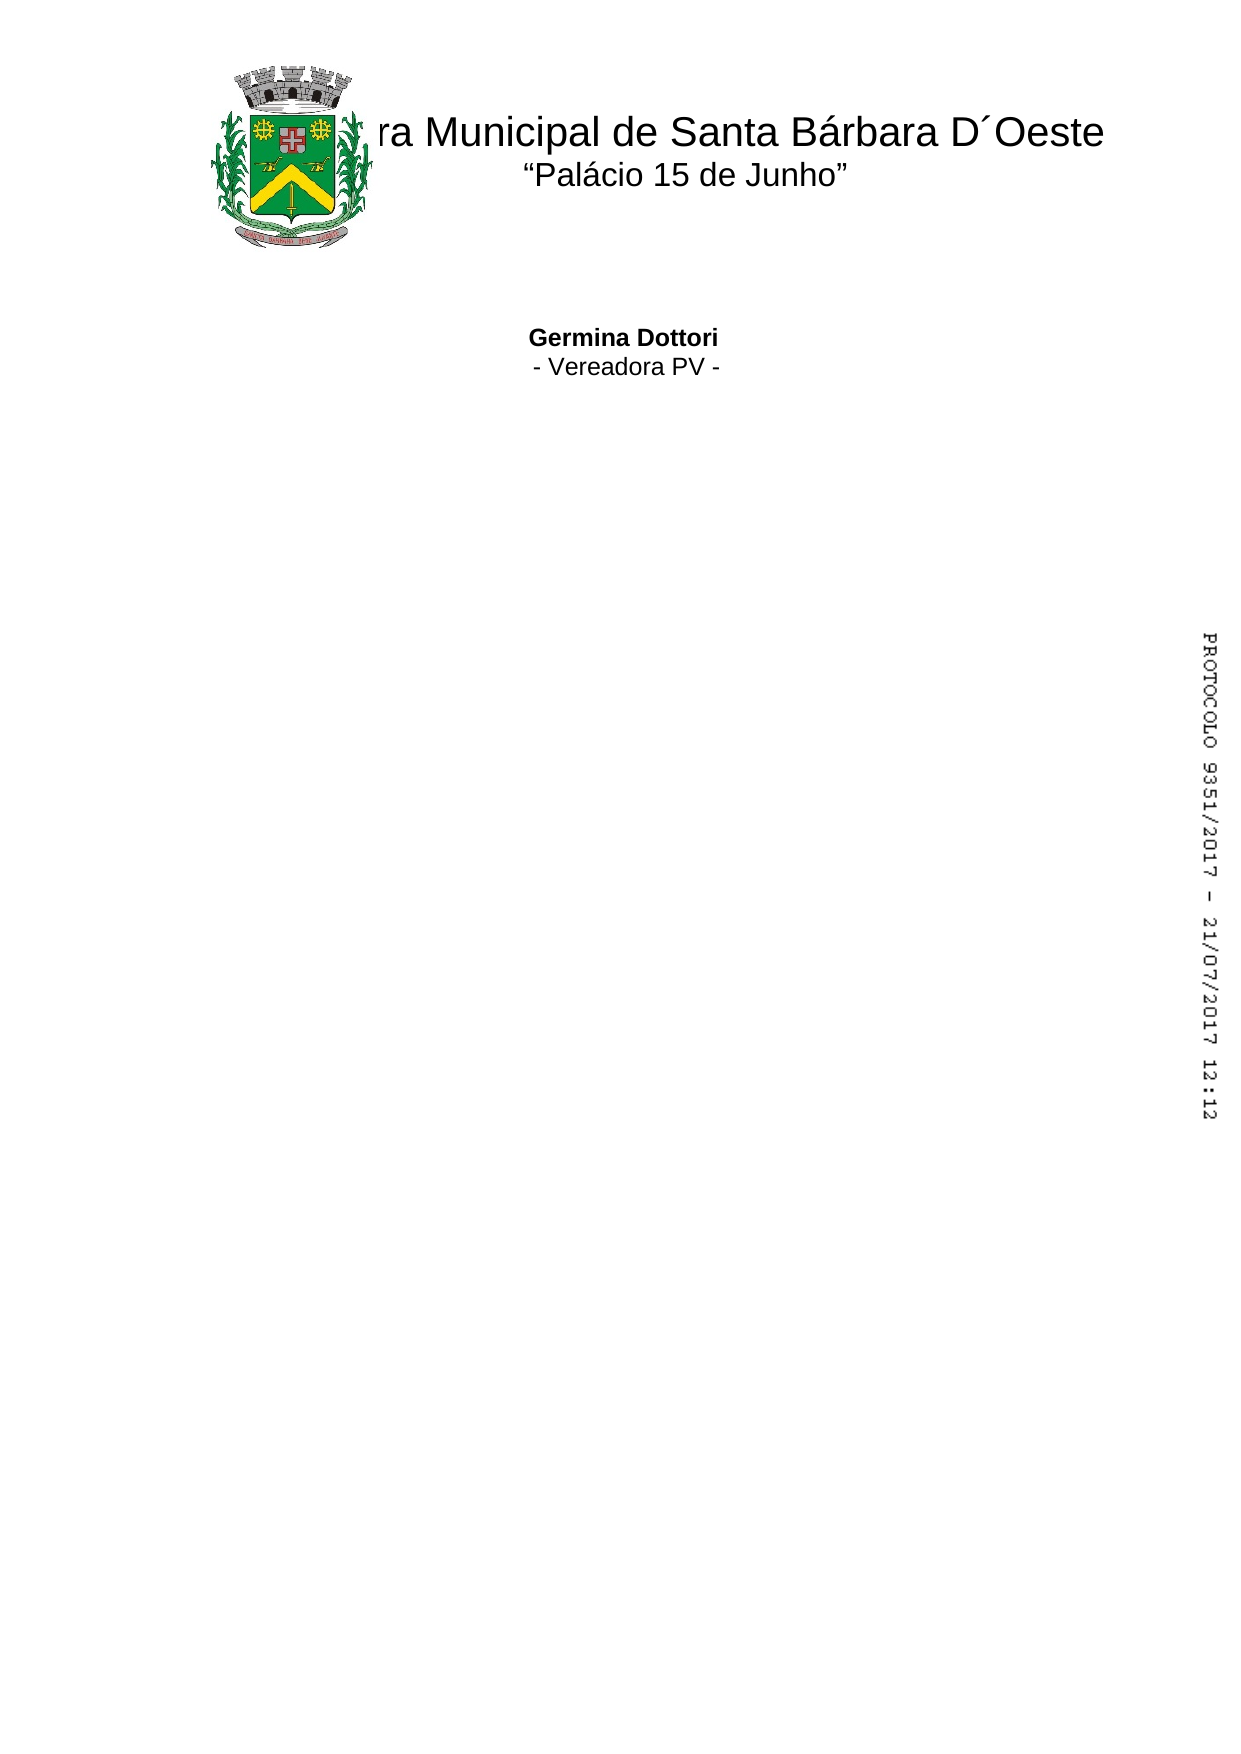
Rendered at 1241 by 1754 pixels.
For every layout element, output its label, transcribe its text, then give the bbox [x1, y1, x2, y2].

picture [210, 66, 380, 255]
picture [1177, 629, 1241, 1125]
text Germina Dottori [177, 323, 1063, 352]
text - Vereadora PV - [177, 352, 1063, 381]
